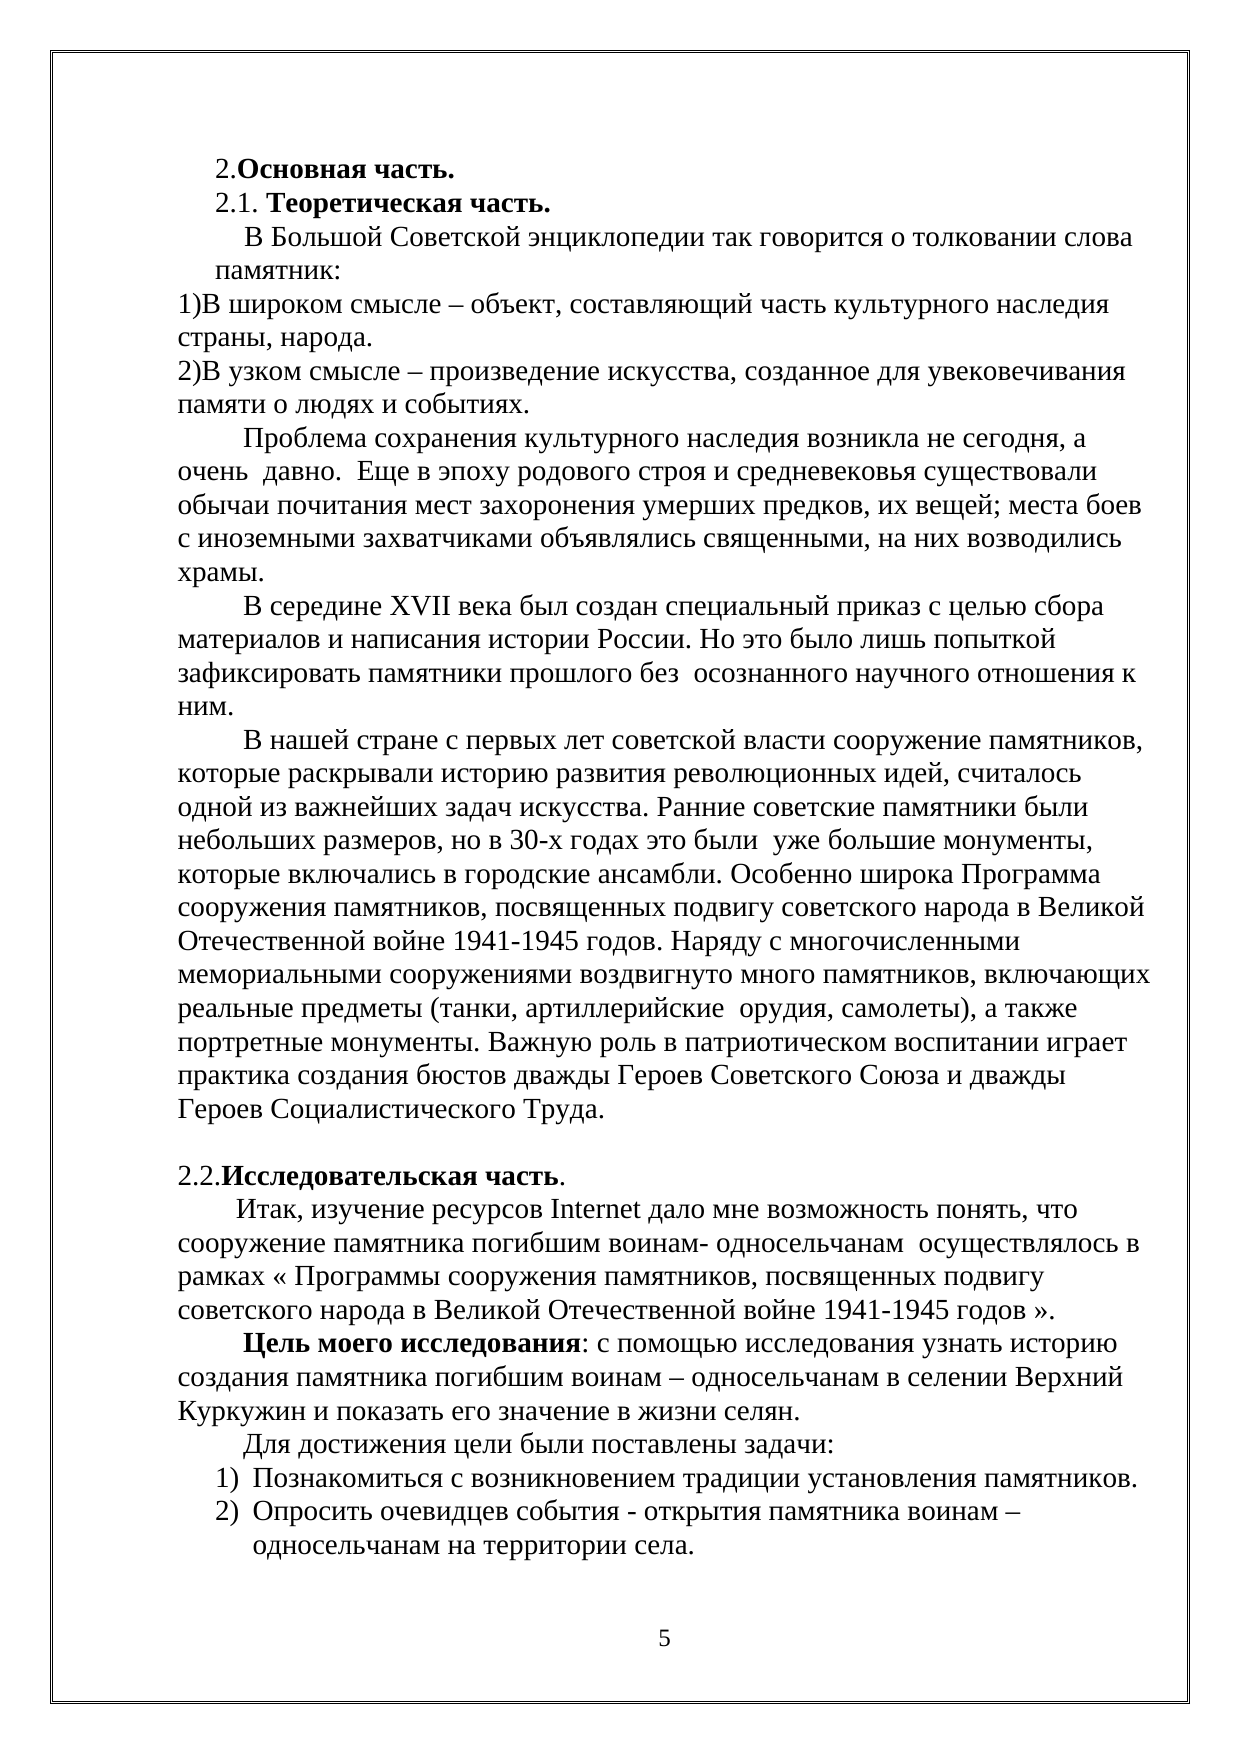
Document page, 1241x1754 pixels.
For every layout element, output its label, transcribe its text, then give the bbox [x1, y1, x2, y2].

text В нашей стране с первых лет советской власти сооружение памятников, которые раскрывали историю развития революционных идей, считалось одной из важнейших задач искусства. Ранние советские памятники были небольших размеров, но в 30-х годах это были уже большие монументы, которые включались в городские ансамбли. Особенно широка Программа сооружения памятников, посвященных подвигу советского народа в Великой Отечественной войне 1941-1945 годов. Наряду с многочисленными мемориальными сооружениями воздвигнуто много памятников, включающих реальные предметы (танки, артиллерийские орудия, самолеты), а также портретные монументы. Важную роль в патриотическом воспитании играет практика создания бюстов дважды Героев Советского Союза и дважды Героев Социалистического Труда. [177, 722, 1152, 1124]
list Познакомиться с возникновением традиции установления памятников. [215, 1460, 1152, 1493]
text 2)В узком смысле – произведение искусства, созданное для увековечивания памяти о людях и событиях. [177, 353, 1152, 420]
list Опросить очевидцев события - открытия памятника воинам – односельчанам на территории села. [215, 1493, 1152, 1560]
text Проблема сохранения культурного наследия возникла не сегодня, а очень давно. Еще в эпоху родового строя и средневековья существовали обычаи почитания мест захоронения умерших предков, их вещей; места боев с иноземными захватчиками объявлялись священными, на них возводились храмы. [177, 420, 1152, 588]
text Цель моего исследования: с помощью исследования узнать историю создания памятника погибшим воинам – односельчанам в селении Верхний Куркужин и показать его значение в жизни селян. [177, 1326, 1152, 1426]
text 2.Основная часть. [215, 152, 1152, 185]
text 1)В широком смысле – объект, составляющий часть культурного наследия страны, народа. [177, 286, 1152, 353]
text Для достижения цели были поставлены задачи: [177, 1426, 1152, 1460]
text В Большой Советской энциклопедии так говорится о толковании слова памятник: [215, 219, 1152, 286]
text Итак, изучение ресурсов Internet дало мне возможность понять, что сооружение памятника погибшим воинам- односельчанам осуществлялось в рамках « Программы сооружения памятников, посвященных подвигу советского народа в Великой Отечественной войне 1941-1945 годов ». [177, 1191, 1152, 1326]
text В середине XVII века был создан специальный приказ с целью сбора материалов и написания истории России. Но это было лишь попыткой зафиксировать памятники прошлого без осознанного научного отношения к ним. [177, 588, 1152, 722]
text 2.2.Исследовательская часть. [177, 1158, 1152, 1191]
text 2.1. Теоретическая часть. [215, 185, 1152, 219]
